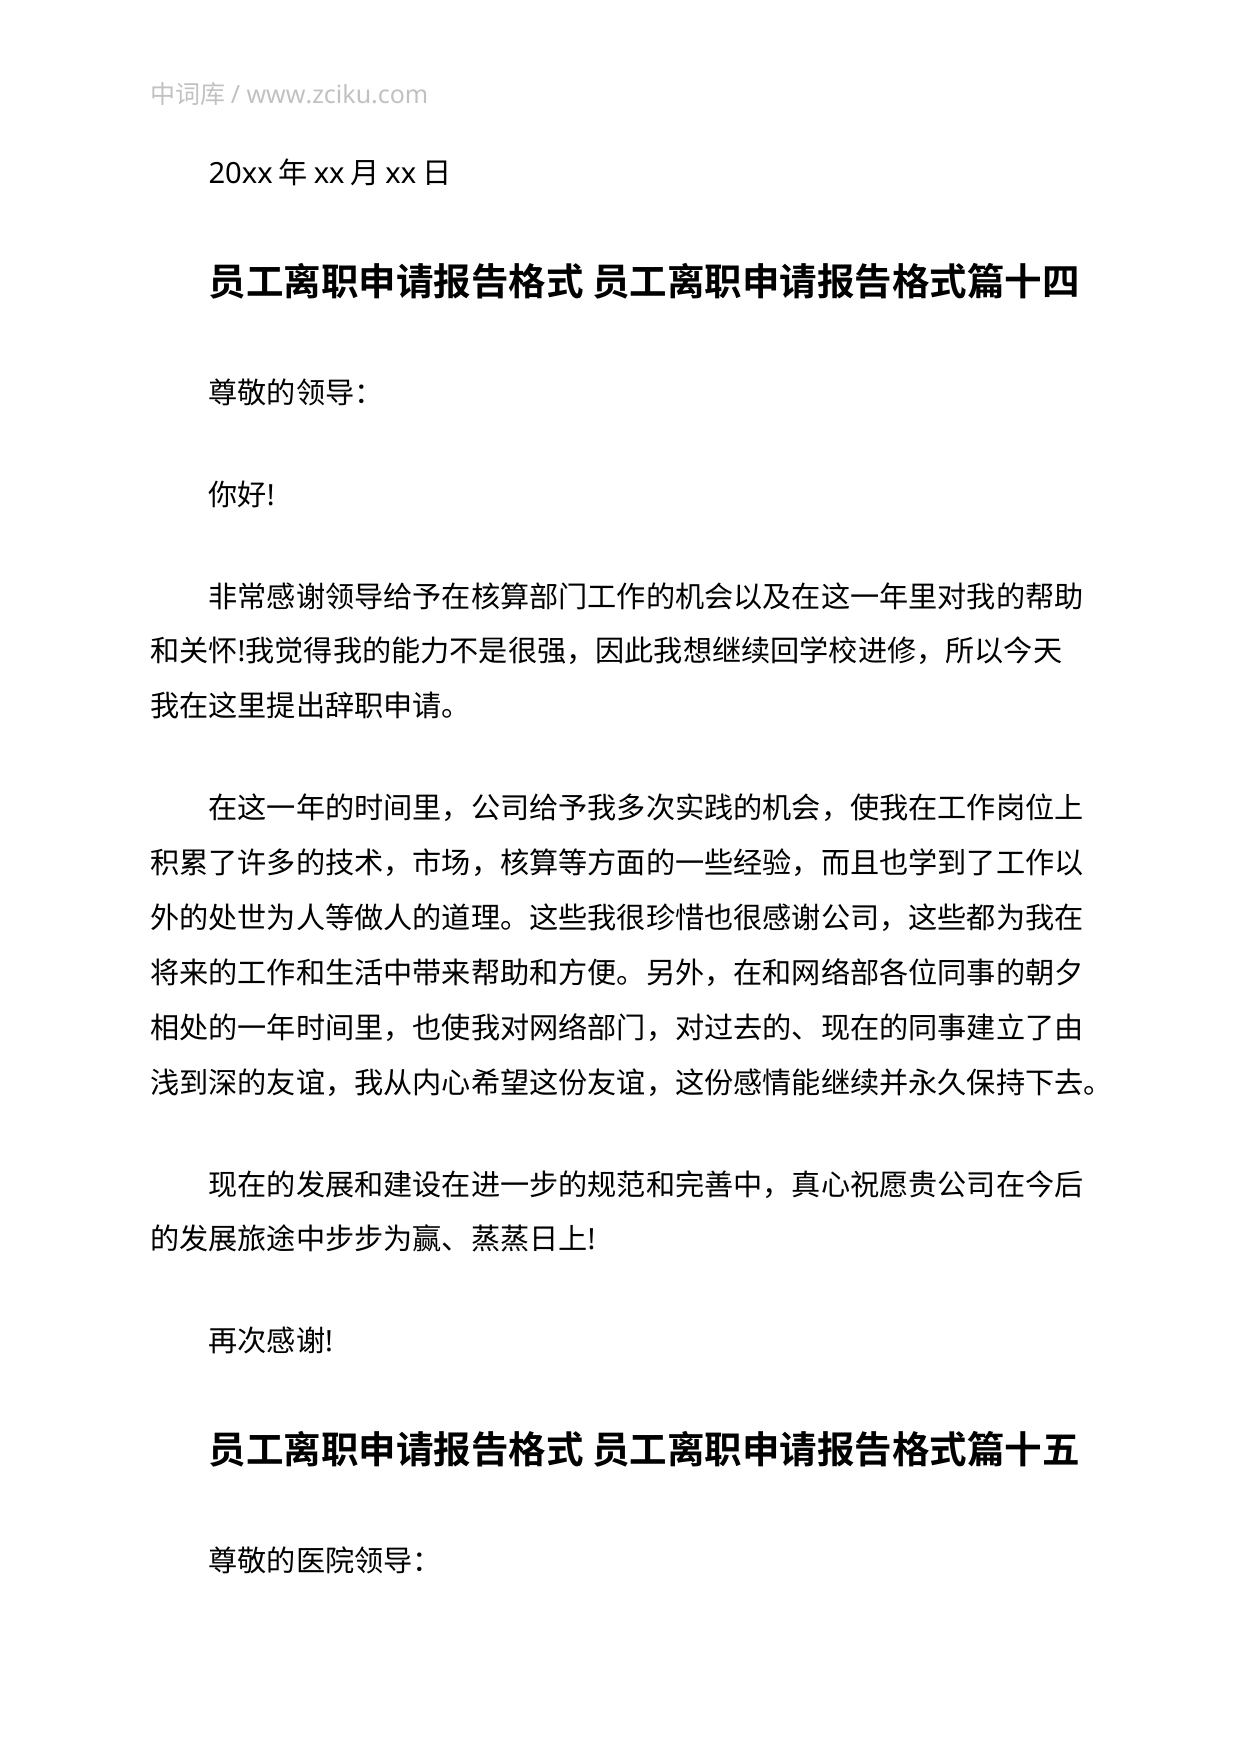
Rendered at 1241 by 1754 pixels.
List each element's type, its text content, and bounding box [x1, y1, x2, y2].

text 再次感谢! [150, 1318, 1090, 1360]
text 员工离职申请报告格式 员工离职申请报告格式篇十四 [150, 252, 1090, 306]
text 现在的发展和建设在进一步的规范和完善中，真心祝愿贵公司在今后的发展旅途中步步为赢、蒸蒸日上! [150, 1161, 1090, 1258]
text 你好! [150, 471, 1090, 513]
text 非常感谢领导给予在核算部门工作的机会以及在这一年里对我的帮助和关怀!我觉得我的能力不是很强，因此我想继续回学校进修，所以今天我在这里提出辞职申请。 [150, 573, 1090, 725]
text 尊敬的领导： [150, 369, 1090, 412]
text 尊敬的医院领导： [150, 1537, 1090, 1579]
text 在这一年的时间里，公司给予我多次实践的机会，使我在工作岗位上积累了许多的技术，市场，核算等方面的一些经验，而且也学到了工作以外的处世为人等做人的道理。这些我很珍惜也很感谢公司，这些都为我在将来的工作和生活中带来帮助和方便。另外，在和网络部各位同事的朝夕相处的一年时间里，也使我对网络部门，对过去的、现在的同事建立了由浅到深的友谊，我从内心希望这份友谊，这份感情能继续并永久保持下去。 [150, 785, 1090, 1102]
text 20xx年xx月xx日 [150, 150, 1090, 192]
text 员工离职申请报告格式 员工离职申请报告格式篇十五 [150, 1420, 1090, 1474]
